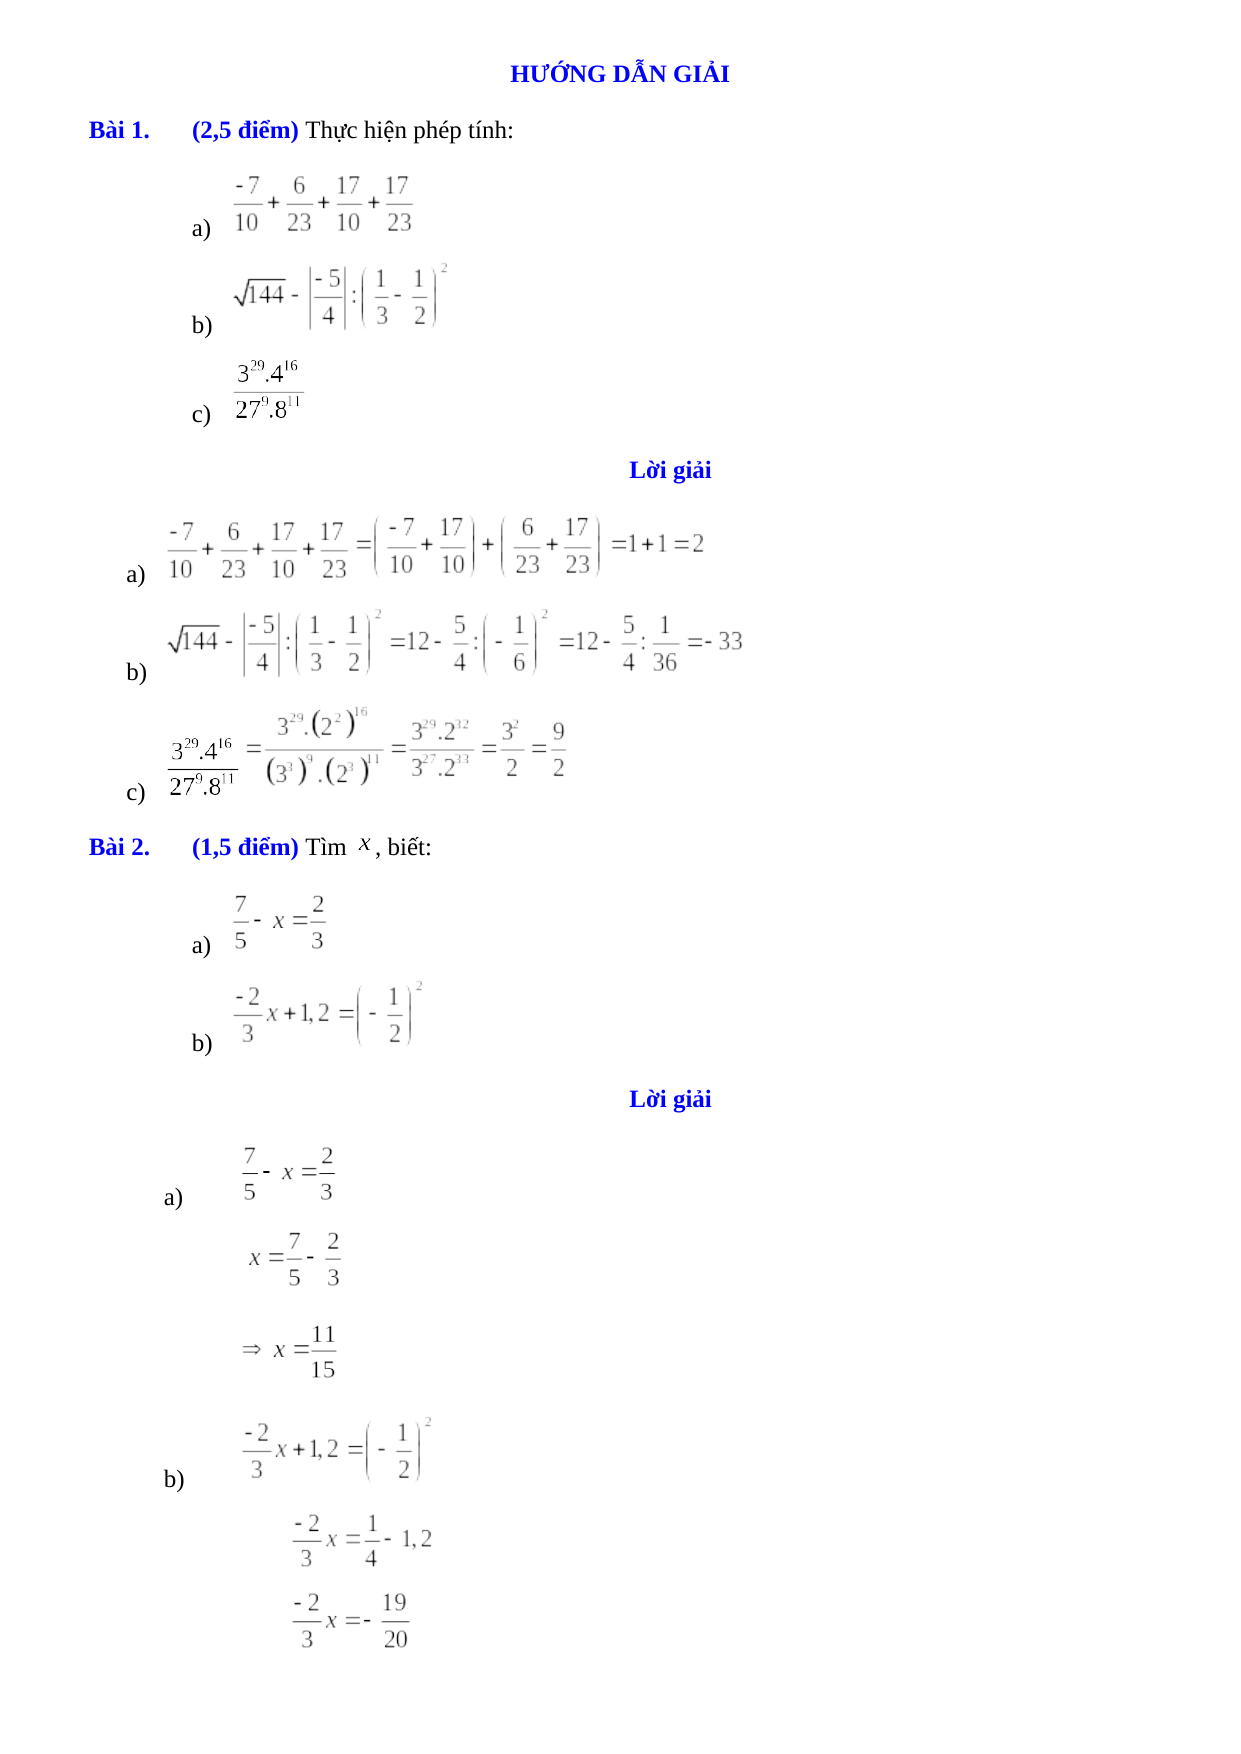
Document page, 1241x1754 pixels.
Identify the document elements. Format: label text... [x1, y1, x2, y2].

text Lời giải [189, 455, 1152, 483]
text Lời giải [189, 1084, 1152, 1112]
text Bài 2. (1,5 điểm) Tìm , biết: [88, 832, 1152, 861]
text HƯỚNG DẪN GIẢI [88, 59, 1152, 88]
text Bài 1. (2,5 điểm) Thực hiện phép tính: [88, 115, 1152, 143]
